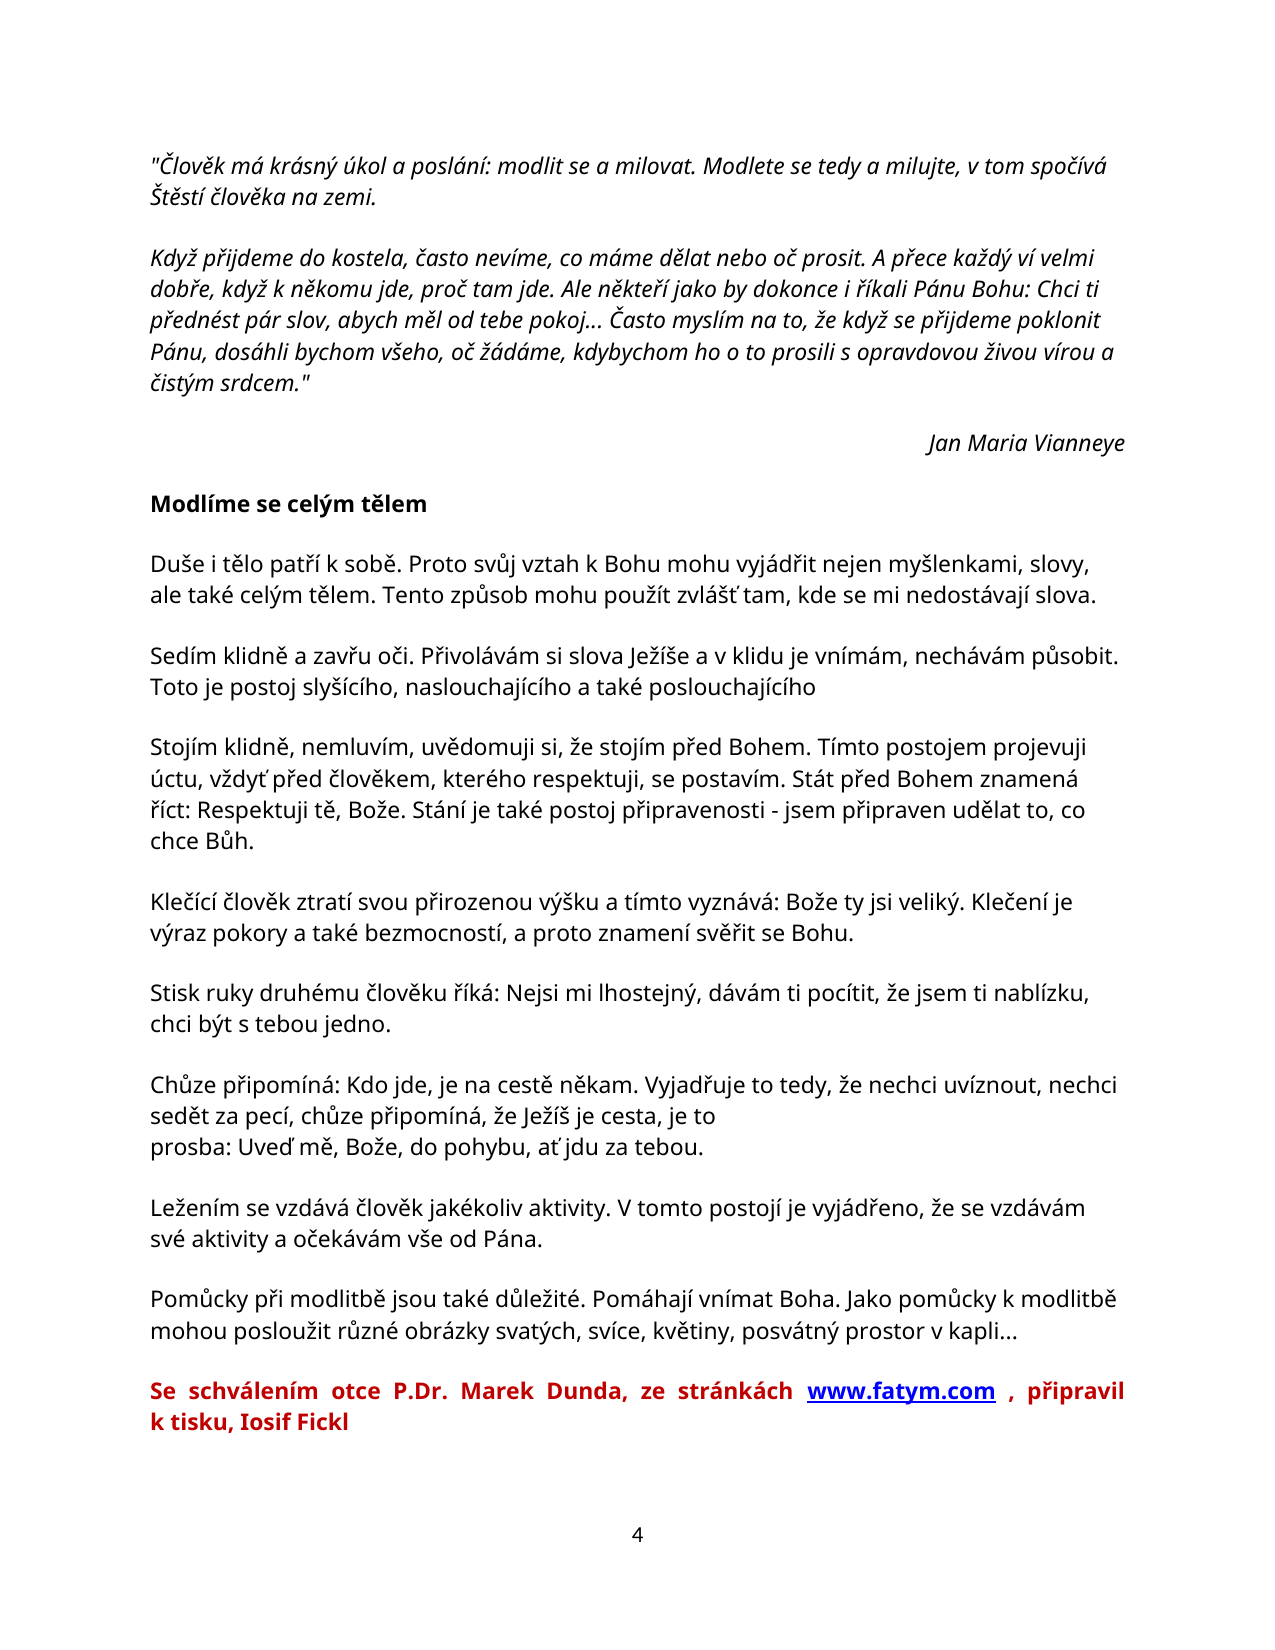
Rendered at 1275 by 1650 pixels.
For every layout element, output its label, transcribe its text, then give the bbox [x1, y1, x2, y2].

text Pomůcky při modlitbě jsou také důležité. Pomáhají vnímat Boha. Jako pomůcky k modlitbě mohou posloužit různé obrázky svatých, svíce, květiny, posvátný prostor v kapli... [150, 1283, 1125, 1346]
text Klečící člověk ztratí svou přirozenou výšku a tímto vyznává: Bože ty jsi veliký. Klečení je výraz pokory a také bezmocností, a proto znamení svěřit se Bohu. [150, 885, 1125, 948]
text Jan Maria Vianneye [150, 427, 1125, 458]
text "Člověk má krásný úkol a poslání: modlit se a milovat. Modlete se tedy a milujte, v tom spočívá Štěstí člověka na zemi. [150, 150, 1125, 212]
text Stisk ruky druhému člověku říká: Nejsi mi lhostejný, dávám ti pocítit, že jsem ti nablízku, chci být s tebou jedno. [150, 977, 1125, 1039]
text Modlíme se celým tělem [150, 487, 1125, 519]
text Chůze připomíná: Kdo jde, je na cestě někam. Vyjadřuje to tedy, že nechci uvíznout, nechci sedět za pecí, chůze připomíná, že Ježíš je cesta, je to prosba: Uveď mě, Bože, do pohybu, ať jdu za tebou. [150, 1069, 1125, 1162]
text Se schválením otce P.Dr. Marek Dunda, ze stránkách www.fatym.com , připravil k tisku, Iosif Fickl [150, 1375, 1125, 1437]
text Duše i tělo patří k sobě. Proto svůj vztah k Bohu mohu vyjádřit nejen myšlenkami, slovy, ale také celým tělem. Tento způsob mohu použít zvlášť tam, kde se mi nedostávají slova. [150, 548, 1125, 610]
text Sedím klidně a zavřu oči. Přivolávám si slova Ježíše a v klidu je vnímám, nechávám působit. Toto je postoj slyšícího, naslouchajícího a také poslouchajícího [150, 639, 1125, 702]
text Když přijdeme do kostela, často nevíme, co máme dělat nebo oč prosit. A přece každý ví velmi dobře, když k někomu jde, proč tam jde. Ale někteří jako by dokonce i říkali Pánu Bohu: Chci ti přednést pár slov, abych měl od tebe pokoj... Často myslím na to, že když se přijdeme poklonit Pánu, dosáhli bychom všeho, oč žádáme, kdybychom ho o to prosili s opravdovou živou vírou a čistým srdcem." [150, 242, 1125, 398]
text Stojím klidně, nemluvím, uvědomuji si, že stojím před Bohem. Tímto postojem projevuji úctu, vždyť před člověkem, kterého respektuji, se postavím. Stát před Bohem znamená říct: Respektuji tě, Bože. Stání je také postoj připravenosti - jsem připraven udělat to, co chce Bůh. [150, 731, 1125, 856]
text Ležením se vzdává člověk jakékoliv aktivity. V tomto postojí je vyjádřeno, že se vzdávám své aktivity a očekávám vše od Pána. [150, 1192, 1125, 1254]
